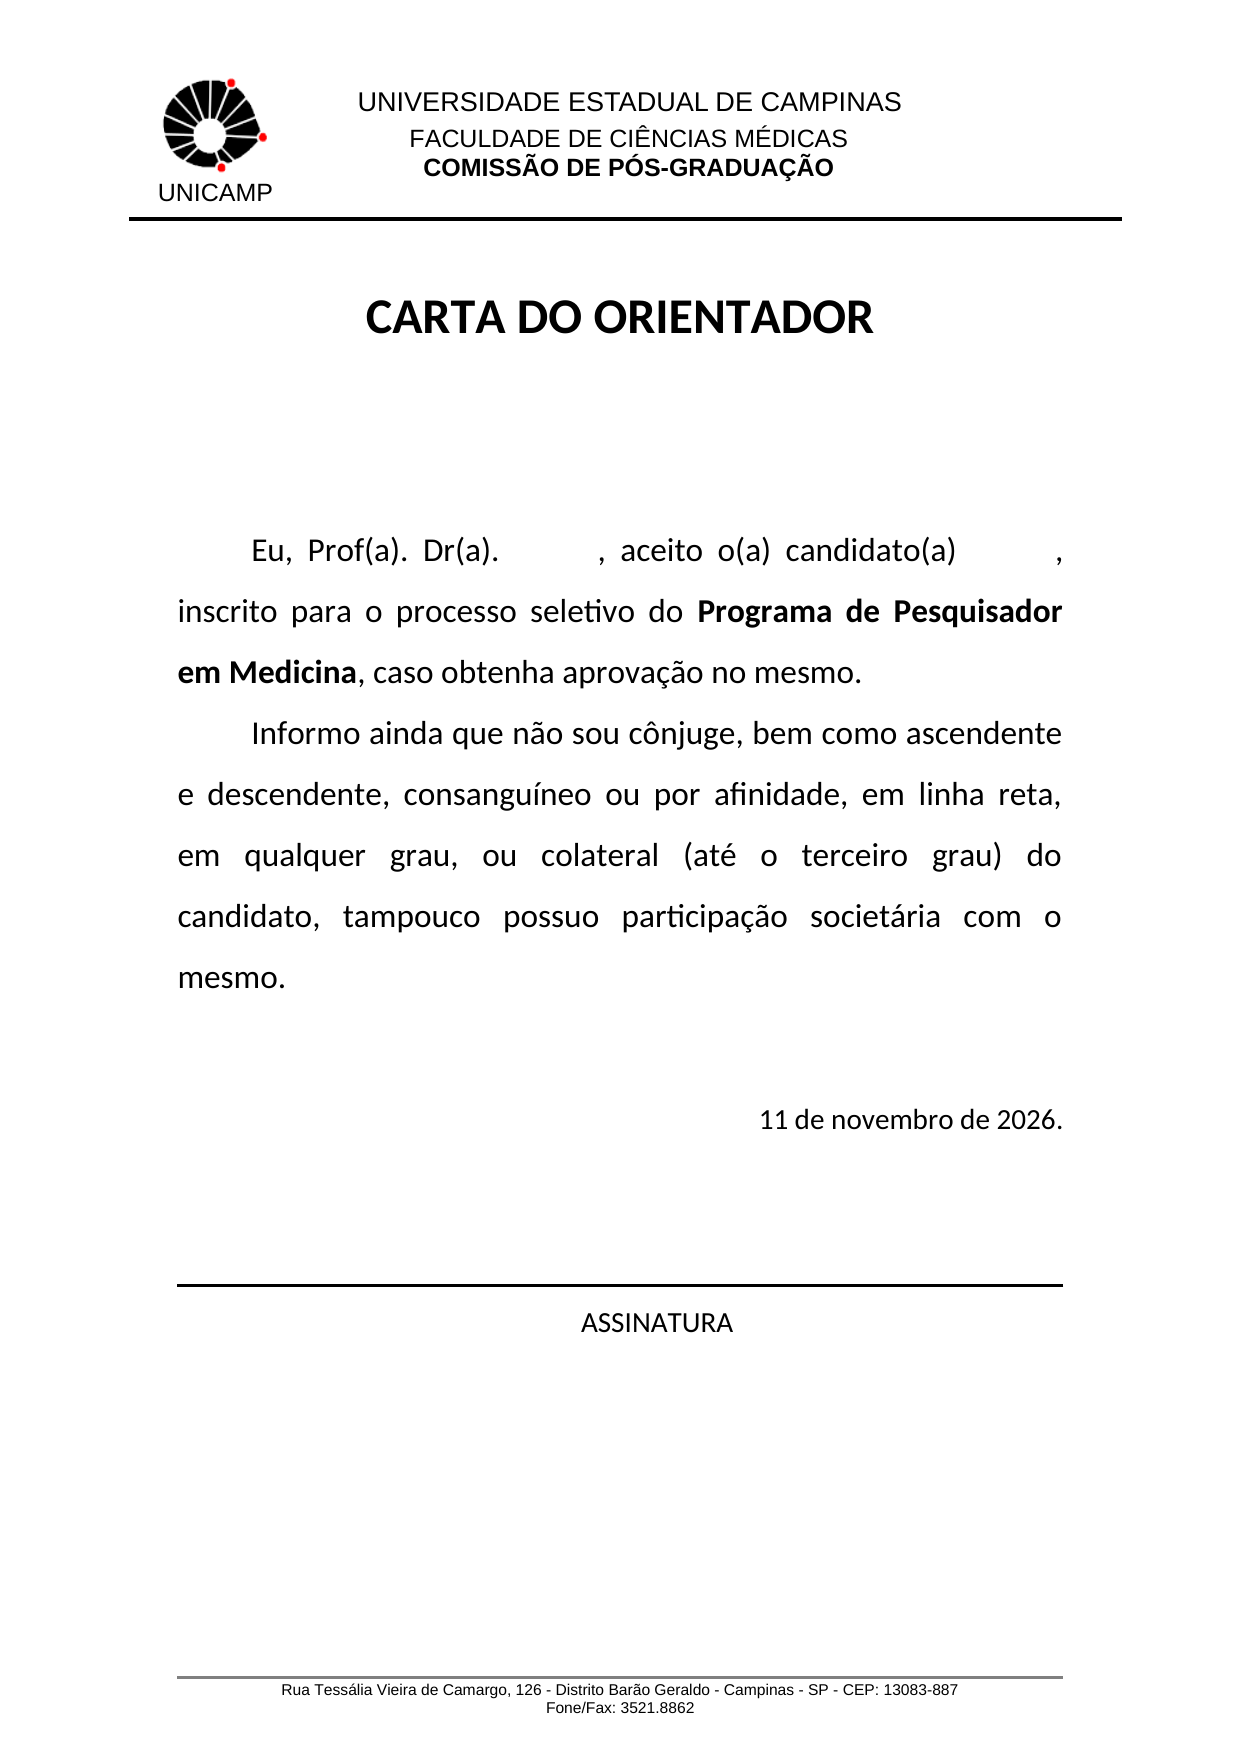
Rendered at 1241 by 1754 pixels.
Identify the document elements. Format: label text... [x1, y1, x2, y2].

text 24 de agosto de 2018. [177, 1101, 1063, 1137]
text ASSINATURA [177, 1304, 1063, 1340]
text Eu, Prof(a). Dr(a). , aceito o(a) candidato(a) , inscrito para o processo seletivo do Programa de Pesquisador em Medicina, caso obtenha aprovação no mesmo. [177, 529, 1063, 692]
text CARTA DO ORIENTADOR [177, 284, 1063, 346]
text Informo ainda que não sou cônjuge, bem como ascendente e descendente, consanguíneo ou por afinidade, em linha reta, em qualquer grau, ou colateral (até o terceiro grau) do candidato, tampouco possuo participação societária com o mesmo. [177, 712, 1063, 997]
